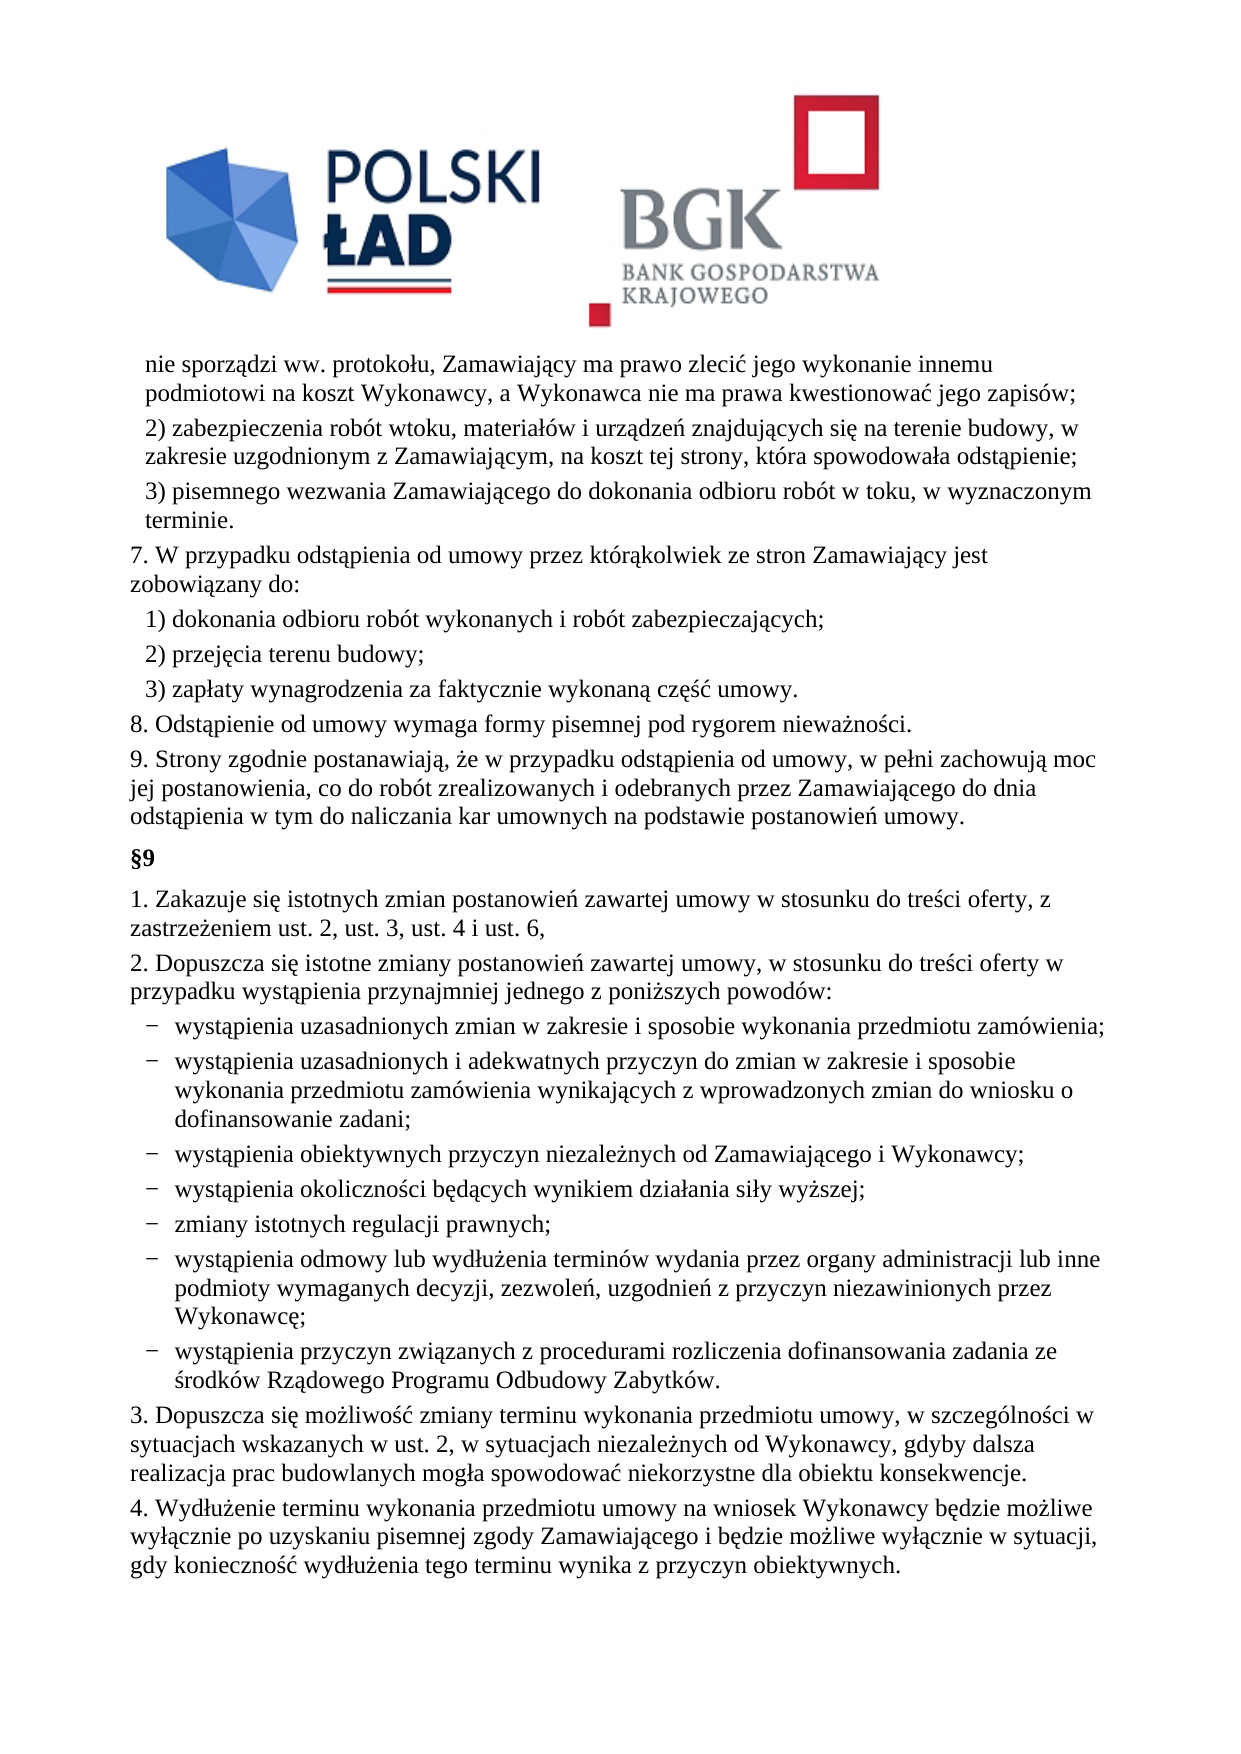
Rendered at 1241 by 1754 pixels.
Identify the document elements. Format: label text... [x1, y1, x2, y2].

text 8. Odstąpienie od umowy wymaga formy pisemnej pod rygorem nieważności. [130, 709, 1110, 738]
text 3) zapłaty wynagrodzenia za faktycznie wykonaną część umowy. [145, 674, 1110, 703]
text − zmiany istotnych regulacji prawnych; [145, 1209, 1110, 1238]
text 3. Dopuszcza się możliwość zmiany terminu wykonania przedmiotu umowy, w szczególności w sytuacjach wskazanych w ust. 2, w sytuacjach niezależnych od Wykonawcy, gdyby dalsza realizacja prac budowlanych mogła spowodować niekorzystne dla obiektu konsekwencje. [130, 1400, 1110, 1486]
text 4. Wydłużenie terminu wykonania przedmiotu umowy na wniosek Wykonawcy będzie możliwe wyłącznie po uzyskaniu pisemnej zgody Zamawiającego i będzie możliwe wyłącznie w sytuacji, gdy konieczność wydłużenia tego terminu wynika z przyczyn obiektywnych. [130, 1493, 1110, 1579]
text 9. Strony zgodnie postanawiają, że w przypadku odstąpienia od umowy, w pełni zachowują moc jej postanowienia, co do robót zrealizowanych i odebranych przez Zamawiającego do dnia odstąpienia w tym do naliczania kar umownych na podstawie postanowień umowy. [130, 744, 1110, 830]
text 3) pisemnego wezwania Zamawiającego do dokonania odbioru robót w toku, w wyznaczonym terminie. [145, 476, 1110, 534]
text §9 [130, 843, 1110, 871]
text − wystąpienia uzasadnionych i adekwatnych przyczyn do zmian w zakresie i sposobie wykonania przedmiotu zamówienia wynikających z wprowadzonych zmian do wniosku o dofinansowanie zadani; [145, 1046, 1110, 1133]
text 1) dokonania odbioru robót wykonanych i robót zabezpieczających; [145, 604, 1110, 633]
text − wystąpienia uzasadnionych zmian w zakresie i sposobie wykonania przedmiotu zamówienia; [145, 1011, 1110, 1040]
text 1. Zakazuje się istotnych zmian postanowień zawartej umowy w stosunku do treści oferty, z zastrzeżeniem ust. 2, ust. 3, ust. 4 i ust. 6, [130, 884, 1110, 941]
text − wystąpienia odmowy lub wydłużenia terminów wydania przez organy administracji lub inne podmioty wymaganych decyzji, zezwoleń, uzgodnień z przyczyn niezawinionych przez Wykonawcę; [145, 1244, 1110, 1330]
text − wystąpienia okoliczności będących wynikiem działania siły wyższej; [145, 1174, 1110, 1203]
text − wystąpienia obiektywnych przyczyn niezależnych od Zamawiającego i Wykonawcy; [145, 1139, 1110, 1168]
text 2. Dopuszcza się istotne zmiany postanowień zawartej umowy, w stosunku do treści oferty w przypadku wystąpienia przynajmniej jednego z poniższych powodów: [130, 948, 1110, 1005]
text 2) przejęcia terenu budowy; [145, 639, 1110, 668]
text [145, 349, 1110, 406]
text 2) zabezpieczenia robót wtoku, materiałów i urządzeń znajdujących się na terenie budowy, w zakresie uzgodnionym z Zamawiającym, na koszt tej strony, która spowodowała odstąpienie; [145, 413, 1110, 470]
text − wystąpienia przyczyn związanych z procedurami rozliczenia dofinansowania zadania ze środków Rządowego Programu Odbudowy Zabytków. [145, 1336, 1110, 1394]
text 7. W przypadku odstąpienia od umowy przez którąkolwiek ze stron Zamawiający jest zobowiązany do: [130, 540, 1110, 598]
